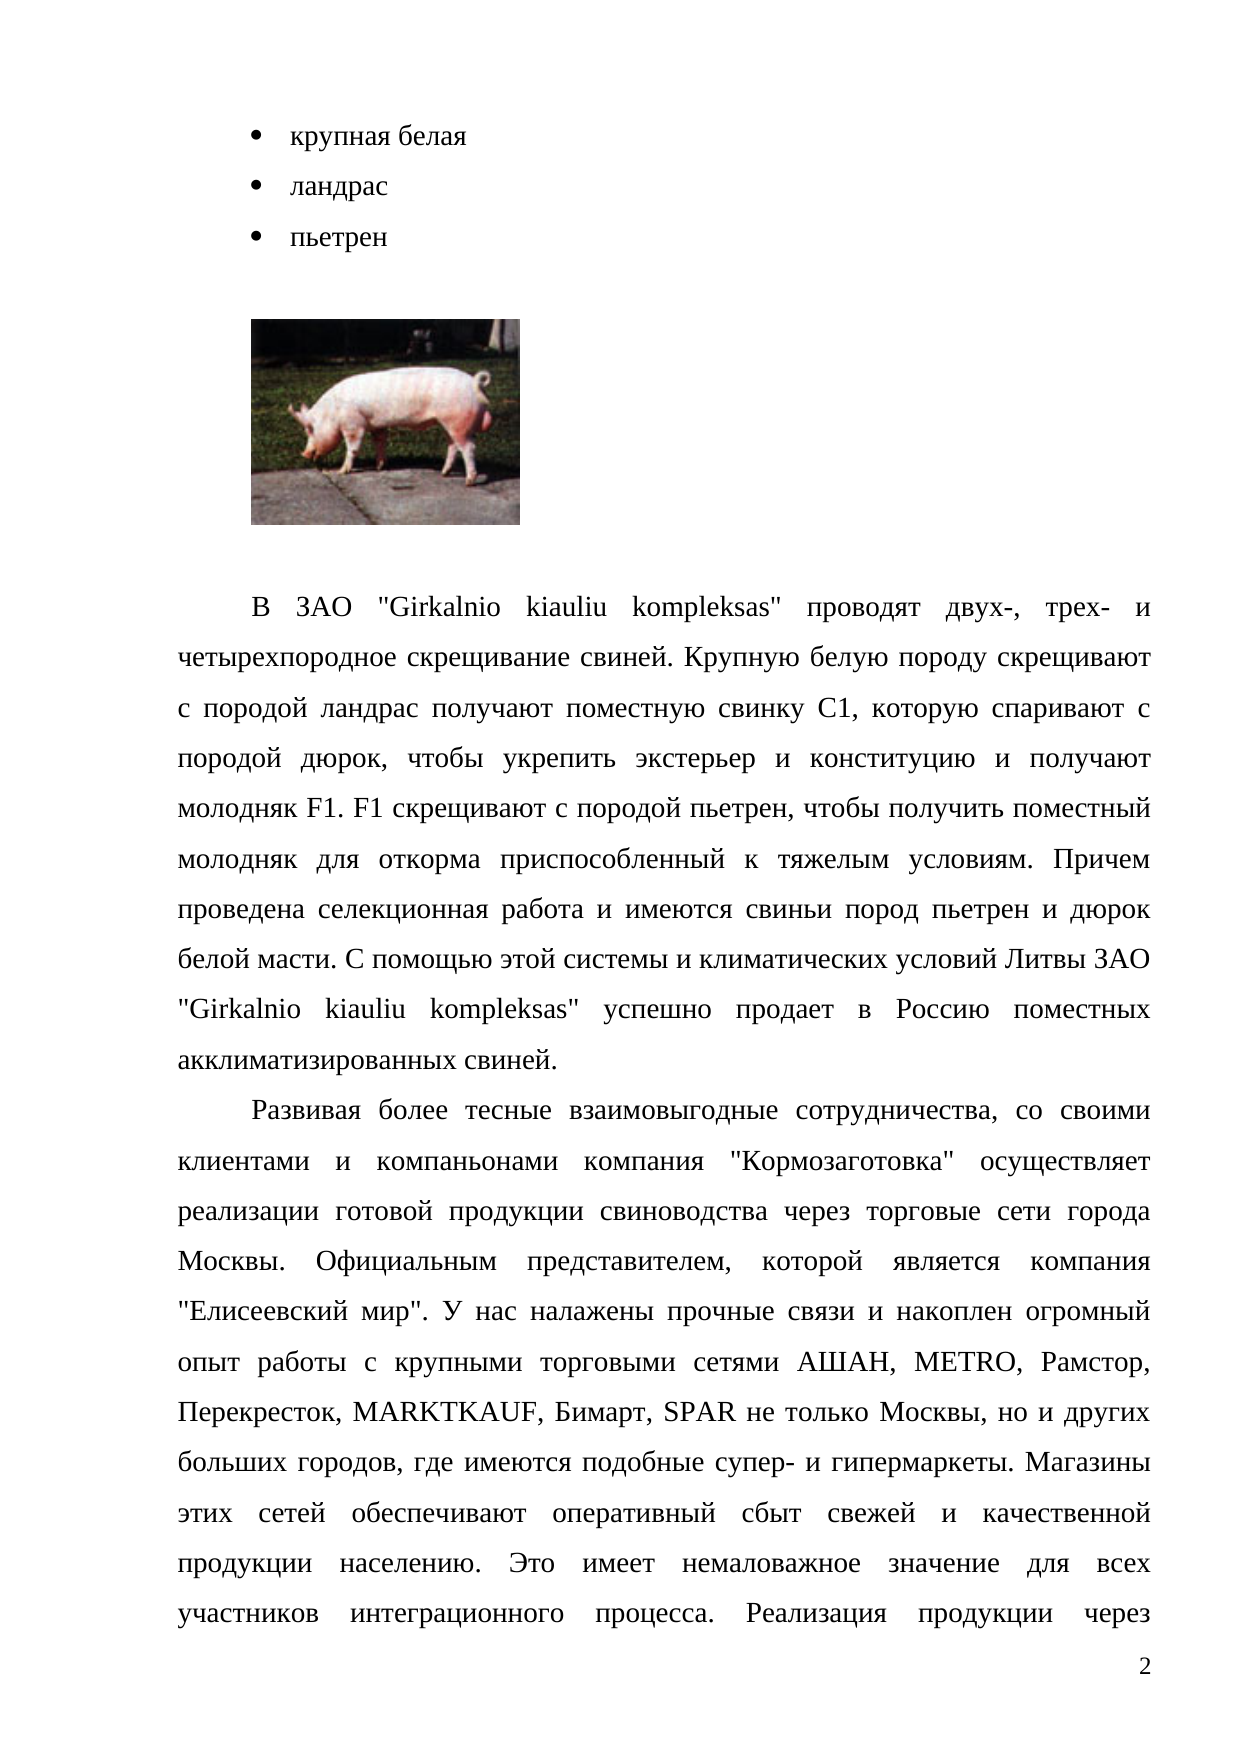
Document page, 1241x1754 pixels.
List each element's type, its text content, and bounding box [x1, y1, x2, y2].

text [177, 1092, 1152, 1629]
picture [251, 319, 520, 525]
list крупная белая [177, 118, 1152, 152]
text В ЗАО "Girkalnio kiauliu kompleksas" проводят двух-, трех- и четырехпородное скрещивание свиней. Крупную белую породу скрещивают с породой ландрас получают поместную свинку С1, которую спаривают с породой дюрок, чтобы укрепить экстерьер и конституцию и получают молодняк F1. F1 скрещивают с породой пьетрен, чтобы получить поместный молодняк для откорма приспособленный к тяжелым условиям. Причем проведена селекционная работа и имеются свиньи пород пьетрен и дюрок белой масти. С помощью этой системы и климатических условий Литвы ЗАО "Girkalnio kiauliu kompleksas" успешно продает в Россию поместных акклиматизированных свиней. [177, 589, 1152, 1076]
list ландрас [177, 168, 1152, 202]
list пьетрен [177, 219, 1152, 253]
